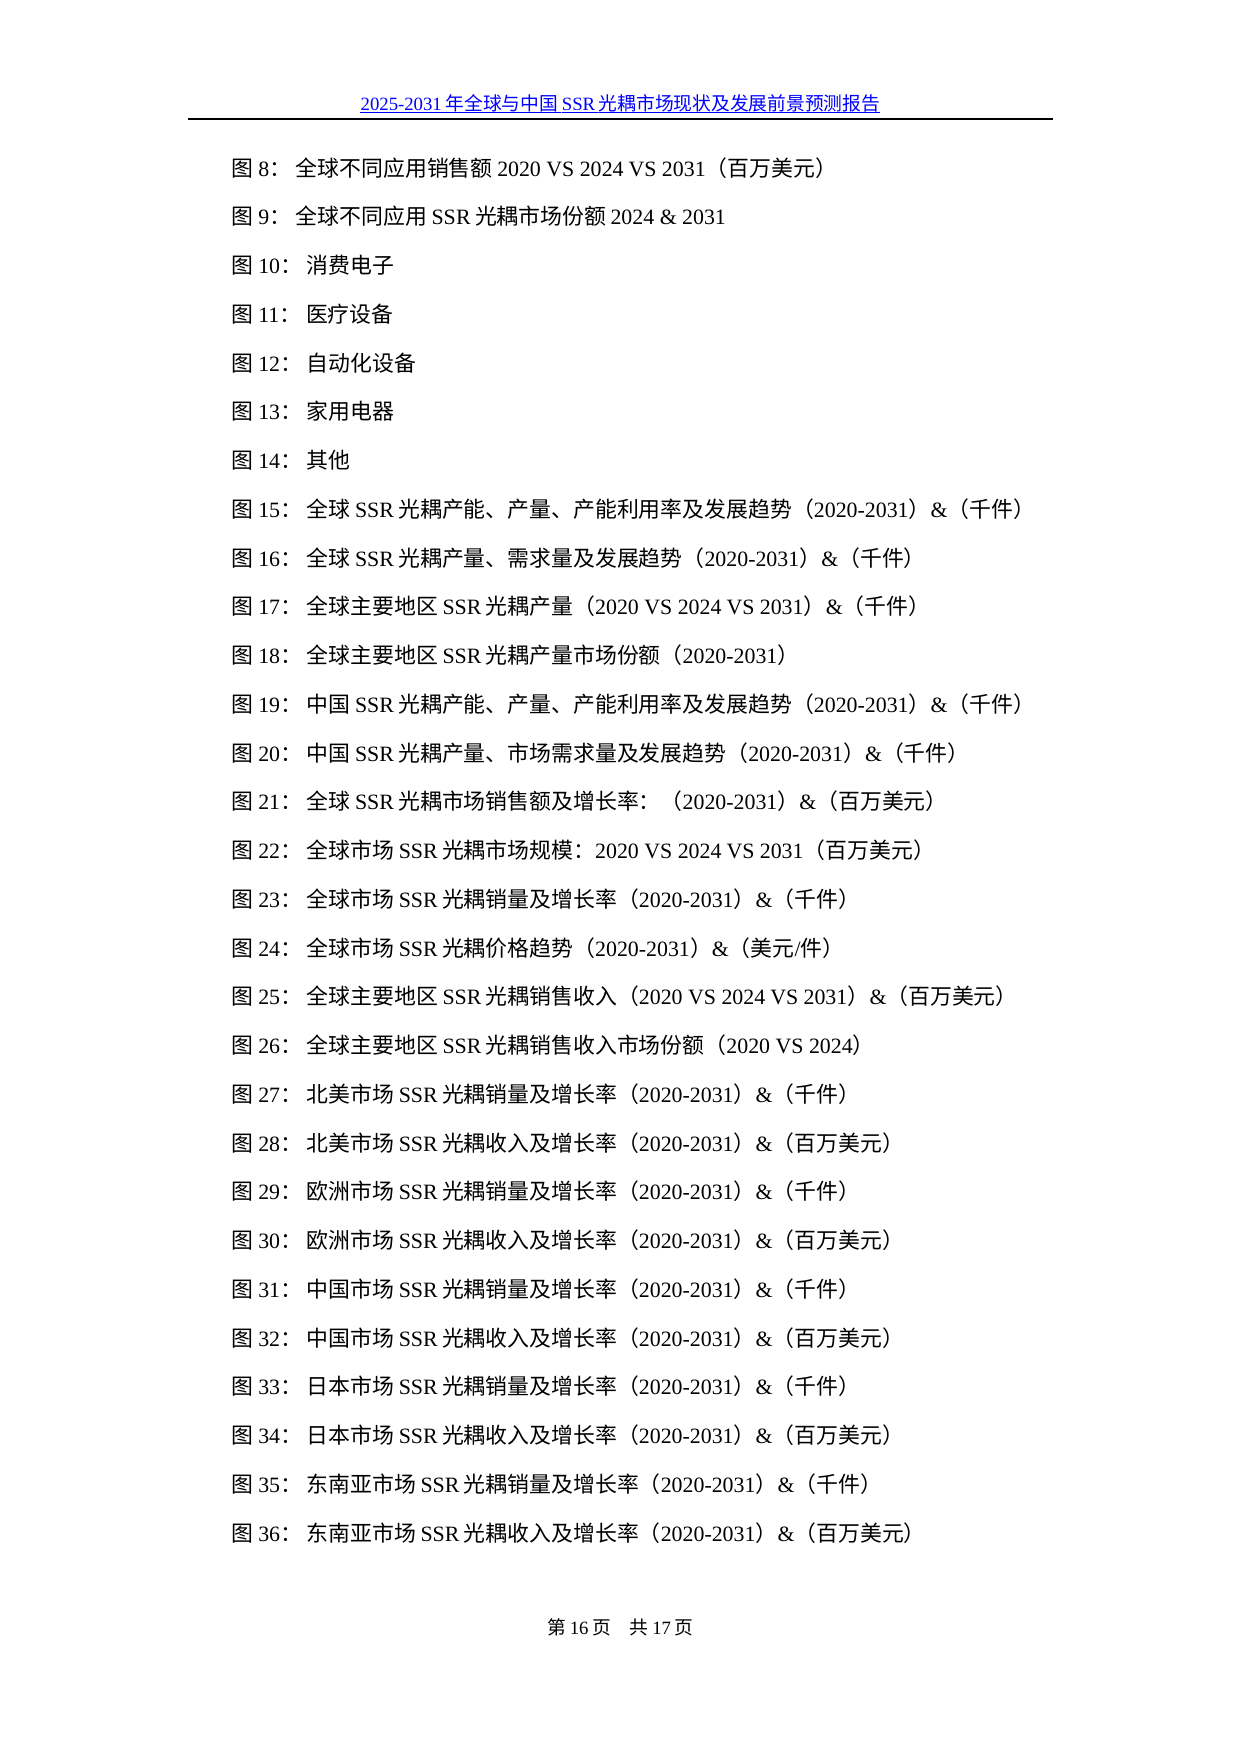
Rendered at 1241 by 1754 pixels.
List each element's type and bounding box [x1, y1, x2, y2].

text [187, 150, 1053, 1548]
